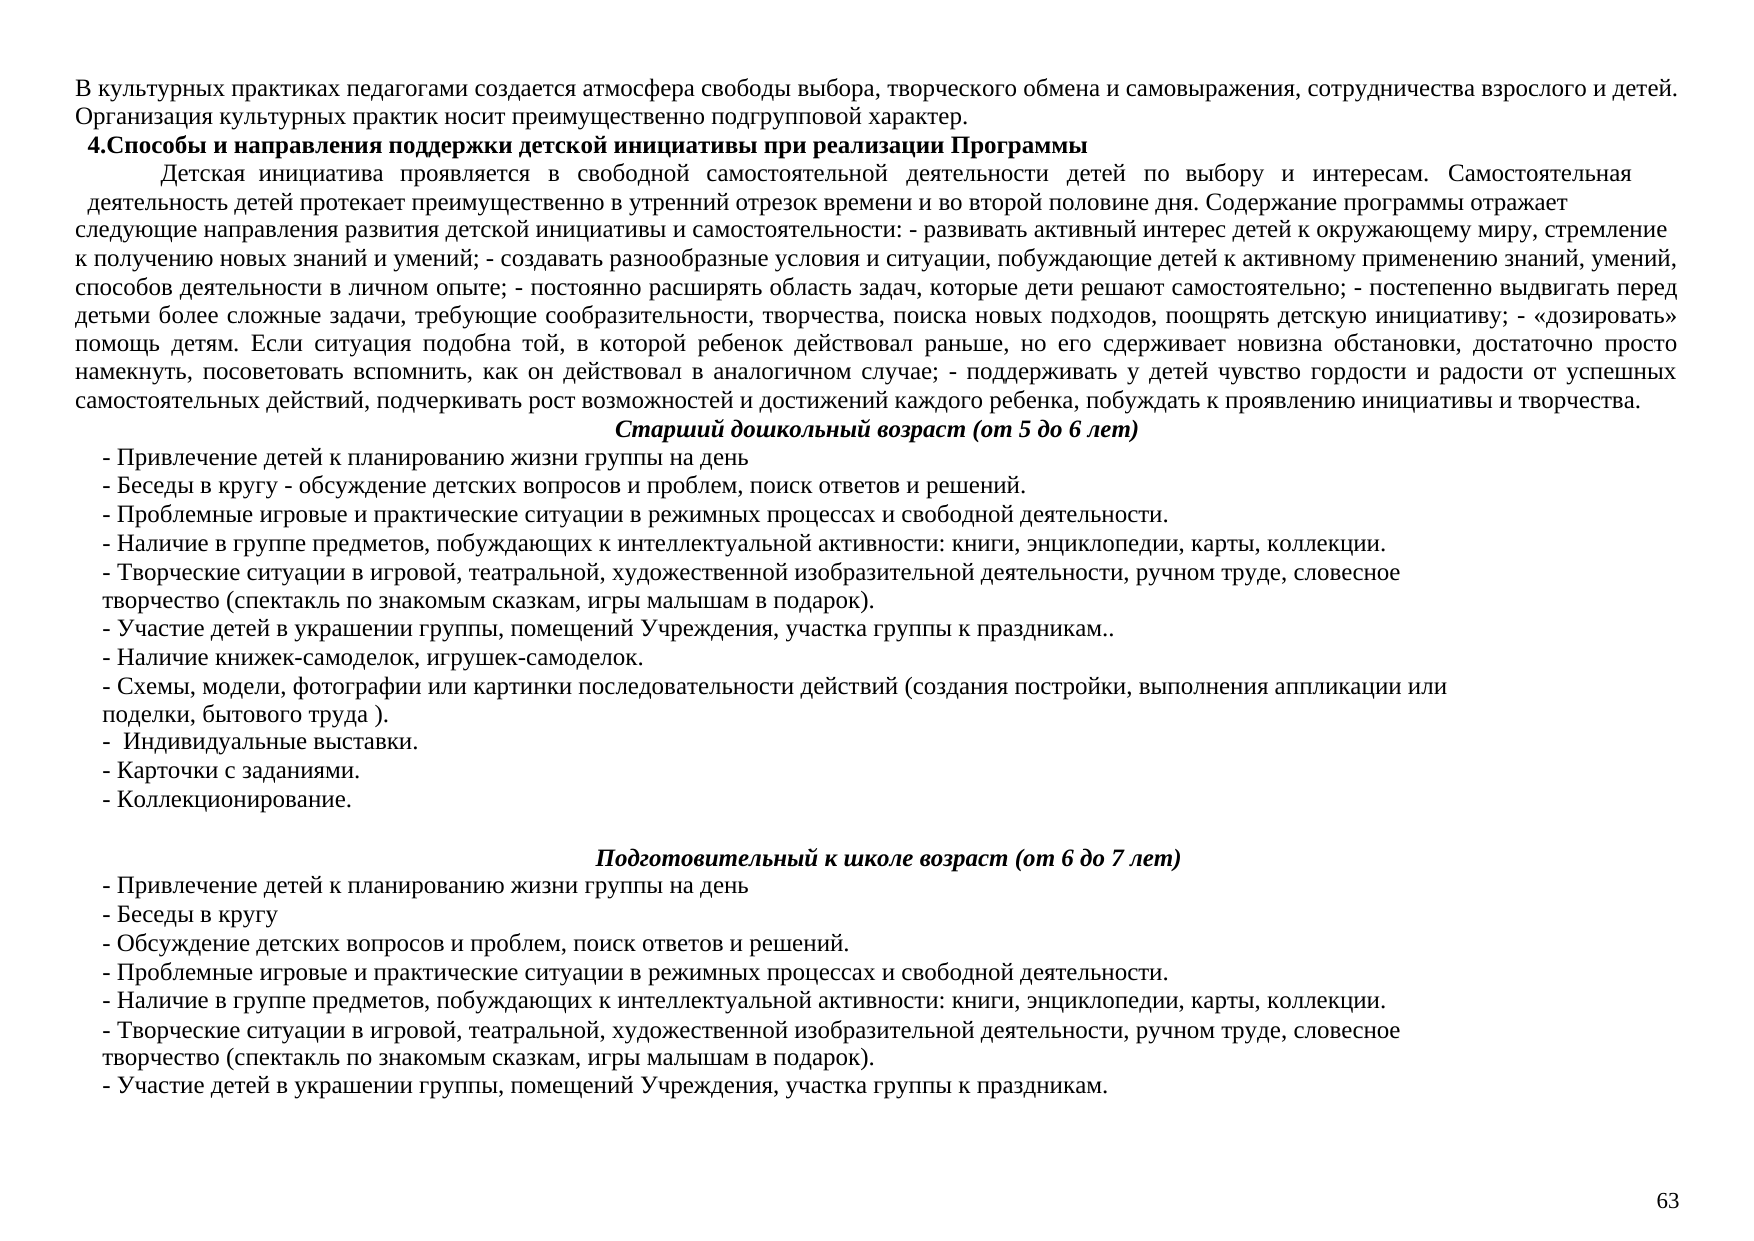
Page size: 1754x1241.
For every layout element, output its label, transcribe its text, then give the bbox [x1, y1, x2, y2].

text Старший дошкольный возраст (от 5 до 6 лет) [75, 414, 1679, 443]
list Участие детей в украшении группы, помещений Учреждения, участка группы к праздникам. [102, 1071, 1679, 1098]
list Карточки с заданиями. [102, 755, 1679, 784]
list Творческие ситуации в игровой, театральной, художественной изобразительной деятельности, ручном труде, словесное творчество (спектакль по знакомым сказкам, игры малышам в подарок). [102, 559, 1523, 613]
text Подготовительный к школе возраст (от 6 до 7 лет) [75, 843, 1702, 872]
list Наличие в группе предметов, побуждающих к интеллектуальной активности: книги, энциклопедии, карты, коллекции. [102, 528, 1679, 557]
list Привлечение детей к планированию жизни группы на день [102, 443, 1679, 470]
list получению новых знаний и умений; - создавать разнообразные условия и ситуации, побуждающие детей к активному применению знаний, умений, способов деятельности в личном опыте; - постоянно расширять область задач, которые дети решают самостоятельно; - постепенно выдвигать перед детьми более сложные задачи, требующие сообразительности, творчества, поиска новых подходов, поощрять детскую инициативу; - «дозировать» помощь детям. Если ситуация подобна той, в которой ребенок действовал раньше, но его сдерживает новизна обстановки, достаточно просто намекнуть, посоветовать вспомнить, как он действовал в аналогичном случае; - поддерживать у детей чувство гордости и радости от успешных самостоятельных действий, подчеркивать рост возможностей и достижений каждого ребенка, побуждать к проявлению инициативы и творчества. [75, 244, 1679, 413]
list Наличие в группе предметов, побуждающих к интеллектуальной активности: книги, энциклопедии, карты, коллекции. [102, 985, 1679, 1014]
list Беседы в кругу - обсуждение детских вопросов и проблем, поиск ответов и решений. [102, 470, 1679, 499]
text 4.Способы и направления поддержки детской инициативы при реализации Программы [87, 130, 1679, 159]
list Участие детей в украшении группы, помещений Учреждения, участка группы к праздникам.. [102, 614, 1679, 642]
list Проблемные игровые и практические ситуации в режимных процессах и свободной деятельности. [102, 957, 1679, 985]
text В культурных практиках педагогами создается атмосфера свободы выбора, творческого обмена и самовыражения, сотрудничества взрослого и детей. Организация культурных практик носит преимущественно подгрупповой характер. [75, 75, 1679, 129]
text деятельность детей протекает преимущественно в утренний отрезок времени и во второй половине дня. Содержание программы отражает следующие направления развития детской инициативы и самостоятельности: - развивать активный интерес детей к окружающему миру, стремление [75, 188, 1679, 243]
list Коллекционирование. [102, 784, 1679, 812]
list Индивидуальные выставки. [102, 727, 1679, 755]
list Обсуждение детских вопросов и проблем, поиск ответов и решений. [102, 928, 1679, 957]
list Схемы, модели, фотографии или картинки последовательности действий (создания постройки, выполнения аппликации или поделки, бытового труда ). [102, 673, 1548, 727]
list Беседы в кругу [102, 899, 1679, 928]
text Детская инициатива проявляется в свободной самостоятельной деятельности детей по выбору и интересам. Самостоятельная [160, 159, 1679, 187]
list Проблемные игровые и практические ситуации в режимных процессах и свободной деятельности. [102, 499, 1679, 528]
list Творческие ситуации в игровой, театральной, художественной изобразительной деятельности, ручном труде, словесное творчество (спектакль по знакомым сказкам, игры малышам в подарок). [102, 1016, 1525, 1071]
list Наличие книжек-самоделок, игрушек-самоделок. [102, 642, 1679, 671]
list Привлечение детей к планированию жизни группы на день [102, 872, 1679, 899]
